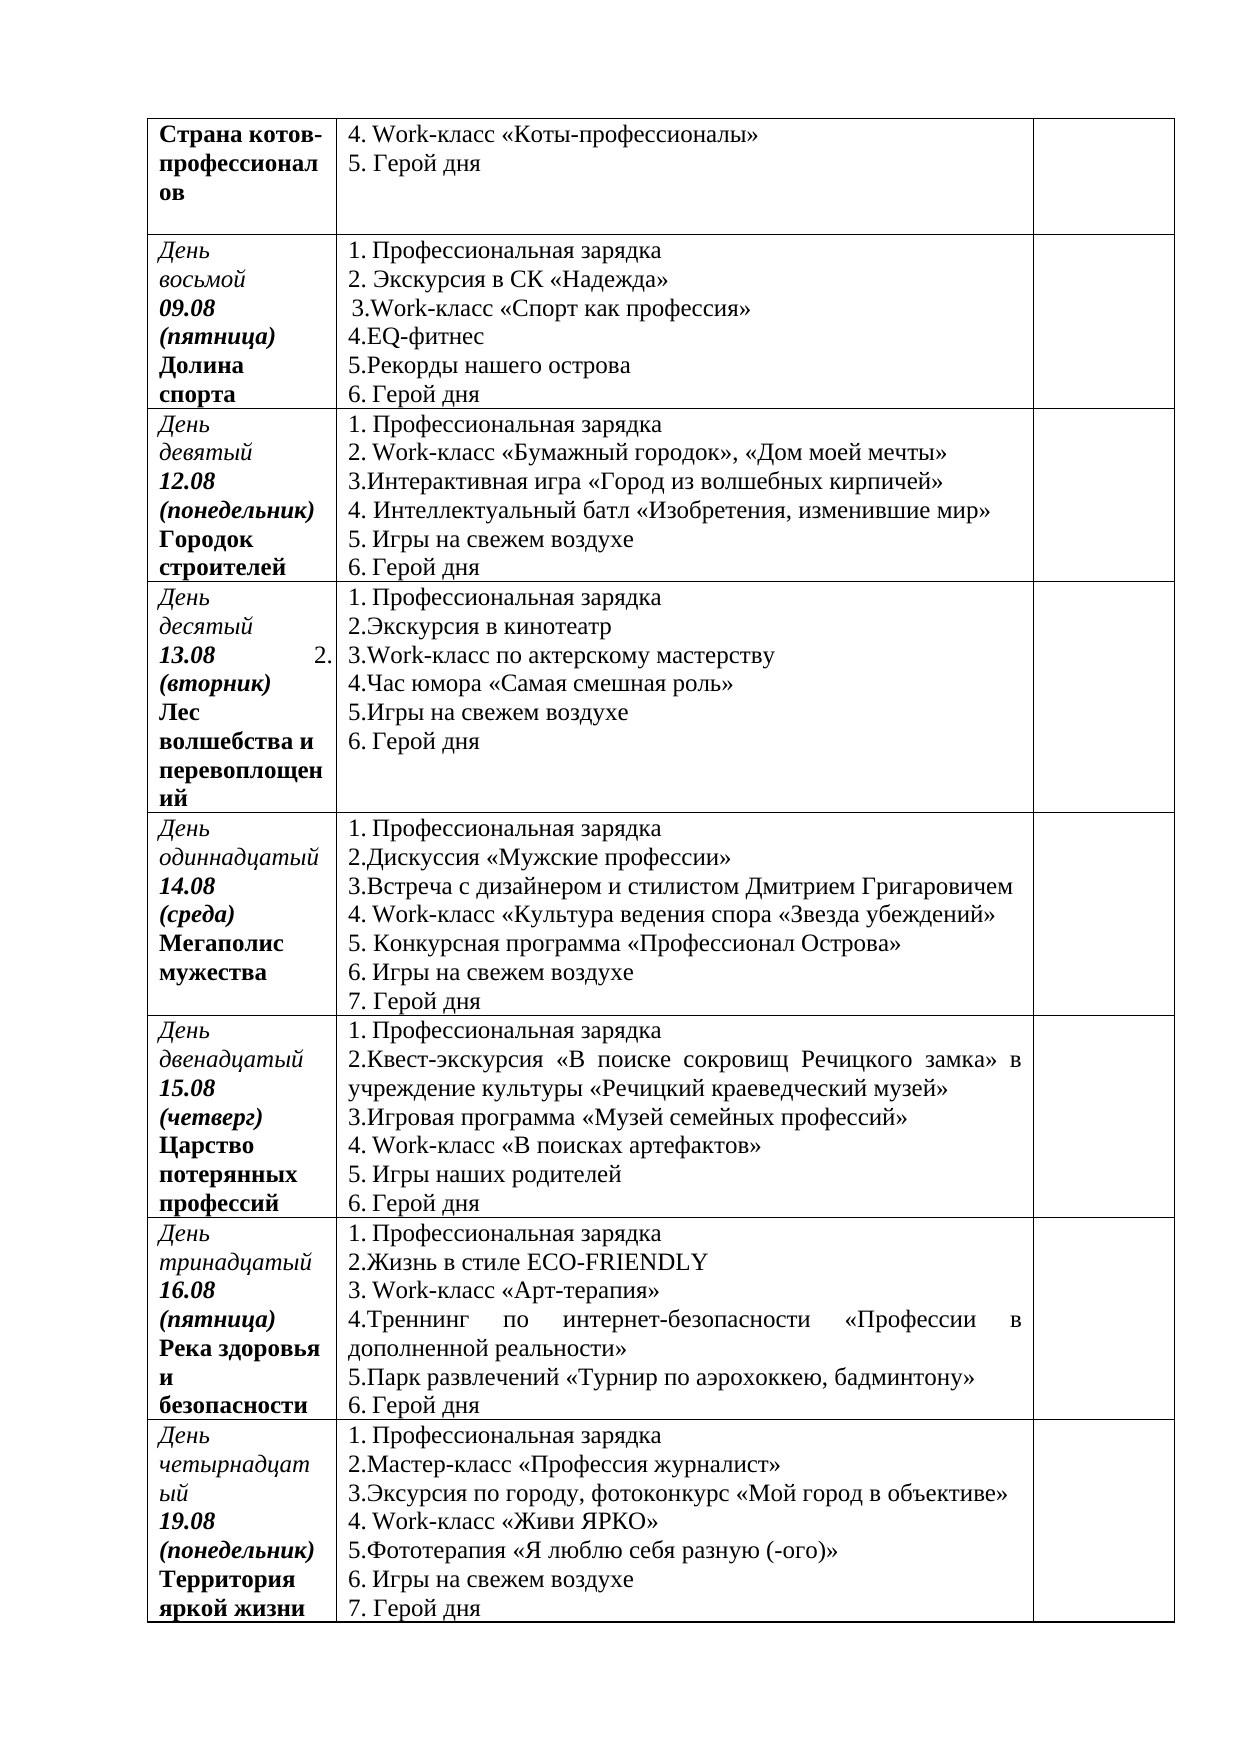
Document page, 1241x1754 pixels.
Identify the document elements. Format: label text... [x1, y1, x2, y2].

table_cell [1034, 1016, 1174, 1217]
table_cell День четырнадцатый 19.08 (понедельник) Территория яркой жизни [148, 1420, 336, 1621]
table_cell 1. Профессиональная зарядка 2.Мастер-класс «Профессия журналист» 3.Эксурсия по городу, фотоконкурс «Мой город в объективе» 4. Work-класс «Живи ЯРКО» 5.Фототерапия «Я люблю себя разную (-ого)» 6. Игры на свежем воздухе 7. Герой дня [337, 1420, 1033, 1621]
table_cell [148, 119, 336, 234]
table_cell [1034, 1420, 1174, 1621]
table_cell 1. Профессиональная зарядка 2.Дискуссия «Мужские профессии» 3.Встреча с дизайнером и стилистом Дмитрием Григаровичем 4. Work-класс «Культура ведения спора «Звезда убеждений» 5. Конкурсная программа «Профессионал Острова» 6. Игры на свежем воздухе 7. Герой дня [337, 813, 1033, 1014]
table_cell День восьмой 09.08 (пятница) Долина спорта [148, 235, 336, 408]
table_cell [1034, 813, 1174, 1014]
table_cell [1034, 235, 1174, 408]
table_cell [1034, 119, 1174, 234]
table_cell День девятый 12.08 (понедельник) Городок строителей [148, 409, 336, 581]
table_cell 1. Профессиональная зарядка 2. Экскурсия в СК «Надежда» 3.Work-класс «Спорт как профессия» 4.EQ-фитнес 5.Рекорды нашего острова 6. Герой дня [337, 235, 1033, 408]
table_cell День десятый 13.08 (вторник) Лес волшебства и перевоплощений [148, 582, 336, 812]
table_cell 1. Профессиональная зарядка 2. Work-класс «Бумажный городок», «Дом моей мечты» 3.Интерактивная игра «Город из волшебных кирпичей» 4. Интеллектуальный батл «Изобретения, изменившие мир» 5. Игры на свежем воздухе 6. Герой дня [337, 409, 1033, 581]
table_cell 1. Профессиональная зарядка 2.Жизнь в стиле ECO-FRIENDLY 3. Work-класс «Арт-терапия» 4.Треннинг по интернет-безопасности «Профессии в дополненной реальности» 5.Парк развлечений «Турнир по аэрохоккею, бадминтону» 6. Герой дня [337, 1218, 1033, 1419]
table_cell 1. Профессиональная зарядка 2.Экскурсия в кинотеатр 3.Work-класс по актерскому мастерству 4.Час юмора «Самая смешная роль» 5.Игры на свежем воздухе 6. Герой дня [337, 582, 1033, 812]
table_cell [1034, 409, 1174, 581]
table_cell [1034, 1218, 1174, 1419]
table_cell День тринадцатый 16.08 (пятница) Река здоровья и безопасности [148, 1218, 336, 1419]
table_cell День одиннадцатый 14.08 (среда) Мегаполис мужества [148, 813, 336, 1014]
table_cell 1. Профессиональная зарядка 2.Квест-экскурсия «В поиске сокровищ Речицкого замка» в учреждение культуры «Речицкий краеведческий музей» 3.Игровая программа «Музей семейных профессий» 4. Work-класс «В поисках артефактов» 5. Игры наших родителей 6. Герой дня [337, 1016, 1033, 1217]
table_cell День двенадцатый 15.08 (четверг) Царство потерянных профессий [148, 1016, 336, 1217]
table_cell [337, 119, 1033, 234]
table_cell [1034, 582, 1174, 812]
